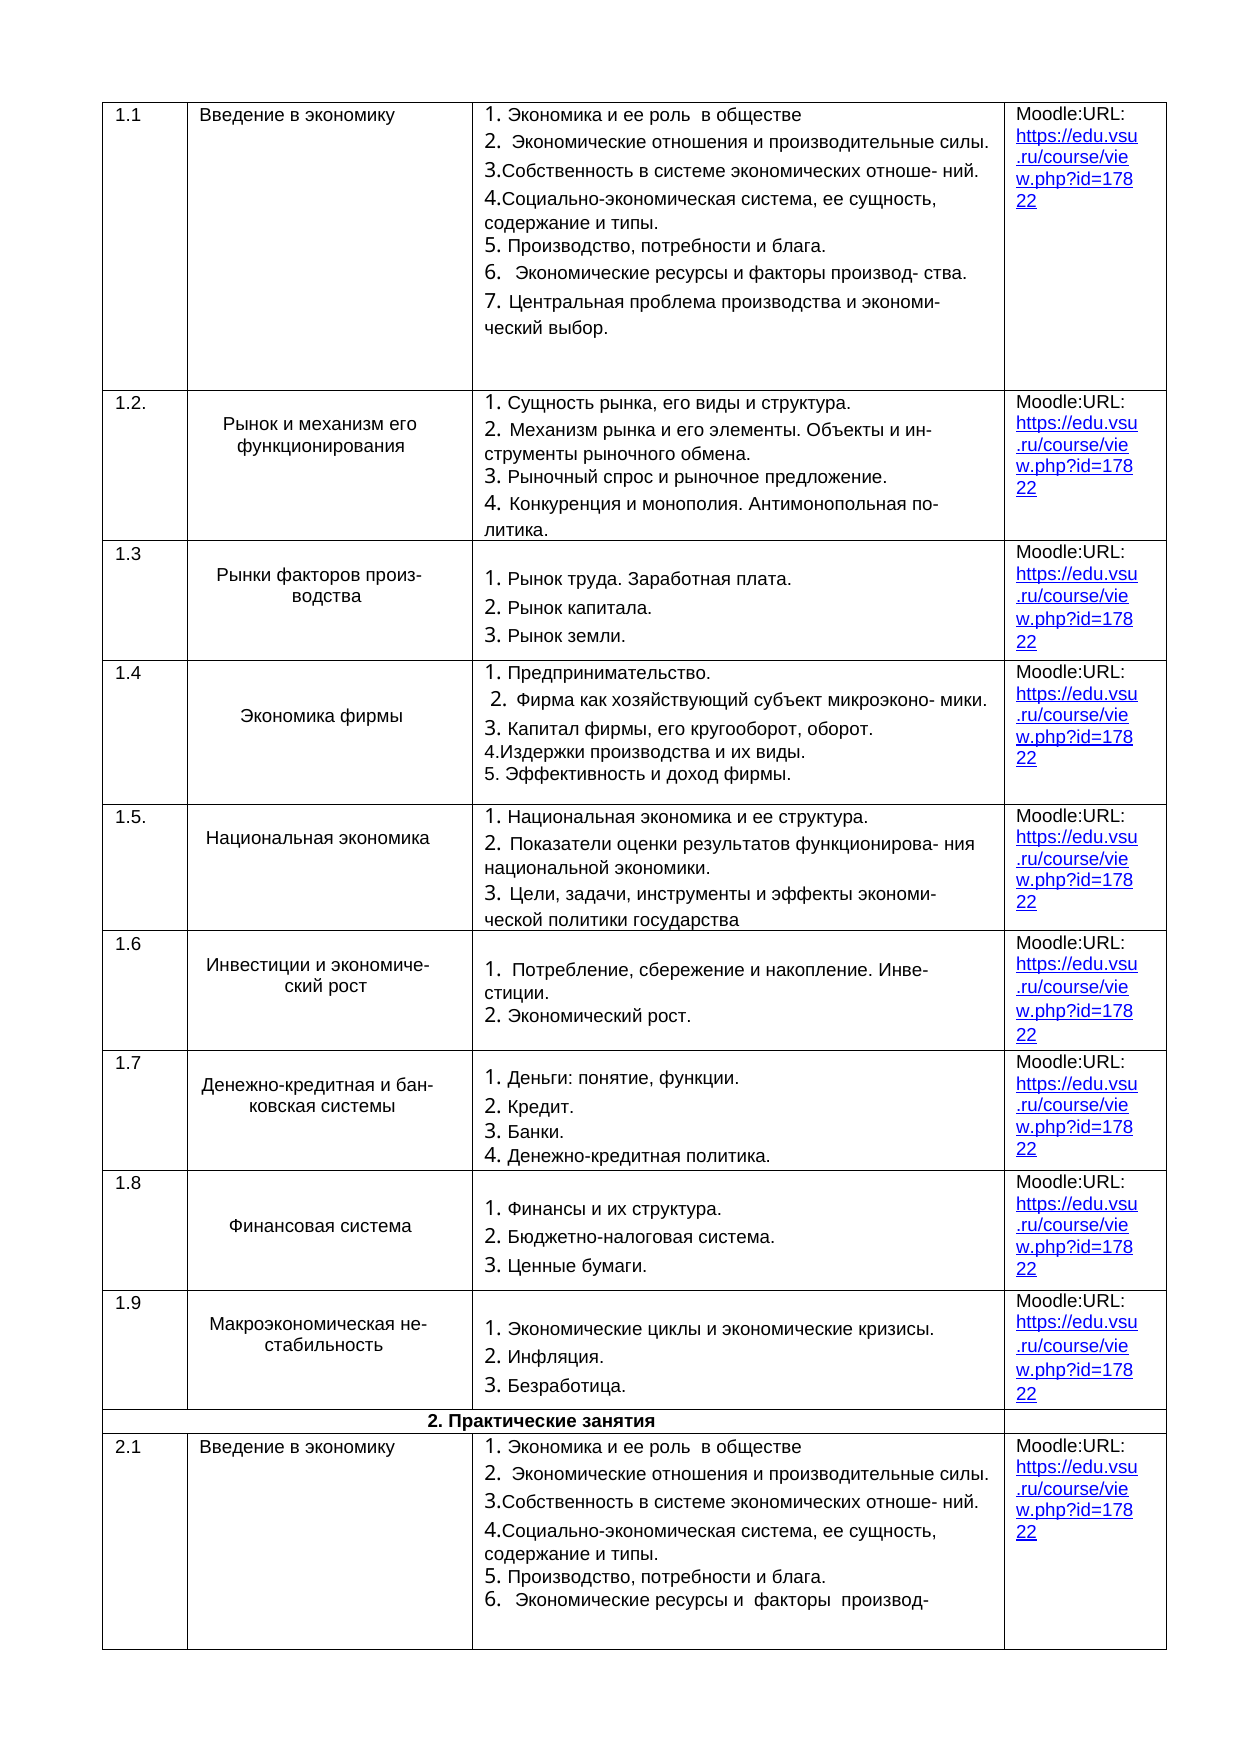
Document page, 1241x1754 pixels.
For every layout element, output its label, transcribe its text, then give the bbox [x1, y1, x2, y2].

table_header Moodle:URL: https://edu.vsu .ru/course/vie w.php?id=178 22 [1005, 103, 1166, 389]
table_cell [1005, 1410, 1166, 1433]
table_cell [1005, 1434, 1166, 1649]
table_cell Потребление, сбережение и накопление. Инве- стиции. Экономический рост. [473, 931, 1004, 1050]
table_cell Финансовая система [188, 1171, 472, 1290]
table_cell Экономика фирмы [188, 661, 472, 803]
table_cell Введение в экономику [188, 1434, 472, 1649]
table_cell Moodle:URL: https://edu.vsu .ru/course/vie w.php?id=178 22 [1005, 391, 1166, 540]
table_cell Экономика и ее роль в обществе Экономические отношения и производительные силы. Собственность в системе экономических отноше- ний. Социально-экономическая система, ее сущность, содержание и типы. Производство, потребности и блага. Экономические ресурсы и факторы производ- [473, 1434, 1004, 1649]
table_cell 1.3 [103, 541, 187, 660]
table_cell Moodle:URL: https://edu.vsu .ru/course/vie w.php?id=178 22 [1005, 1291, 1166, 1409]
table_cell 1.8 [103, 1171, 187, 1290]
table_cell Moodle:URL: https://edu.vsu .ru/course/vie w.php?id=178 22 [1005, 1051, 1166, 1170]
table_cell Предпринимательство. Фирма как хозяйствующий субъект микроэконо- мики. Капитал фирмы, его кругооборот, оборот. 4.Издержки производства и их виды. 5. Эффективность и доход фирмы. [473, 661, 1004, 803]
table_header 1.1 [103, 103, 187, 389]
table_cell Moodle:URL: https://edu.vsu .ru/course/vie w.php?id=178 22 [1005, 1171, 1166, 1290]
table_cell Сущность рынка, его виды и структура. Механизм рынка и его элементы. Объекты и ин- струменты рыночного обмена. Рыночный спрос и рыночное предложение. Конкуренция и монополия. Антимонопольная по- литика. [473, 391, 1004, 540]
table_cell 1.9 [103, 1291, 187, 1409]
table_cell 2. Практические занятия [103, 1410, 1004, 1433]
table_cell Рынки факторов произ- водства [188, 541, 472, 660]
table_cell 1.5. [103, 805, 187, 930]
table_cell Инвестиции и экономиче- ский рост [188, 931, 472, 1050]
table_cell Финансы и их структура. Бюджетно-налоговая система. Ценные бумаги. [473, 1171, 1004, 1290]
table_cell 2.1 [103, 1434, 187, 1649]
table_cell Рынок труда. Заработная плата. Рынок капитала. Рынок земли. [473, 541, 1004, 660]
table_header Экономика и ее роль в обществе Экономические отношения и производительные силы. Собственность в системе экономических отноше- ний. Социально-экономическая система, ее сущность, содержание и типы. Производство, потребности и блага. Экономические ресурсы и факторы производ- ства. Центральная проблема производства и экономи- ческий выбор. [473, 103, 1004, 389]
table_cell 1.4 [103, 661, 187, 803]
table_cell Moodle:URL: https://edu.vsu .ru/course/vie w.php?id=178 22 [1005, 805, 1166, 930]
table_cell Деньги: понятие, функции. Кредит. Банки. Денежно-кредитная политика. [473, 1051, 1004, 1170]
table_cell Экономические циклы и экономические кризисы. Инфляция. Безработица. [473, 1291, 1004, 1409]
table_header Введение в экономику [188, 103, 472, 389]
table_cell Moodle:URL: https://edu.vsu .ru/course/vie w.php?id=178 22 [1005, 931, 1166, 1050]
table_cell Национальная экономика и ее структура. Показатели оценки результатов функционирова- ния национальной экономики. Цели, задачи, инструменты и эффекты экономи- ческой политики государства [473, 805, 1004, 930]
table_cell 1.7 [103, 1051, 187, 1170]
table_cell Рынок и механизм его функционирования [188, 391, 472, 540]
table_cell 1.2. [103, 391, 187, 540]
table_cell Национальная экономика [188, 805, 472, 930]
table_cell Moodle:URL: https://edu.vsu .ru/course/vie w.php?id=178 22 [1005, 541, 1166, 660]
table_cell Moodle:URL: https://edu.vsu .ru/course/vie w.php?id=178 22 [1005, 661, 1166, 803]
table_cell 1.6 [103, 931, 187, 1050]
table_cell Денежно-кредитная и бан- ковская системы [188, 1051, 472, 1170]
table_cell Макроэкономическая не- стабильность [188, 1291, 472, 1409]
